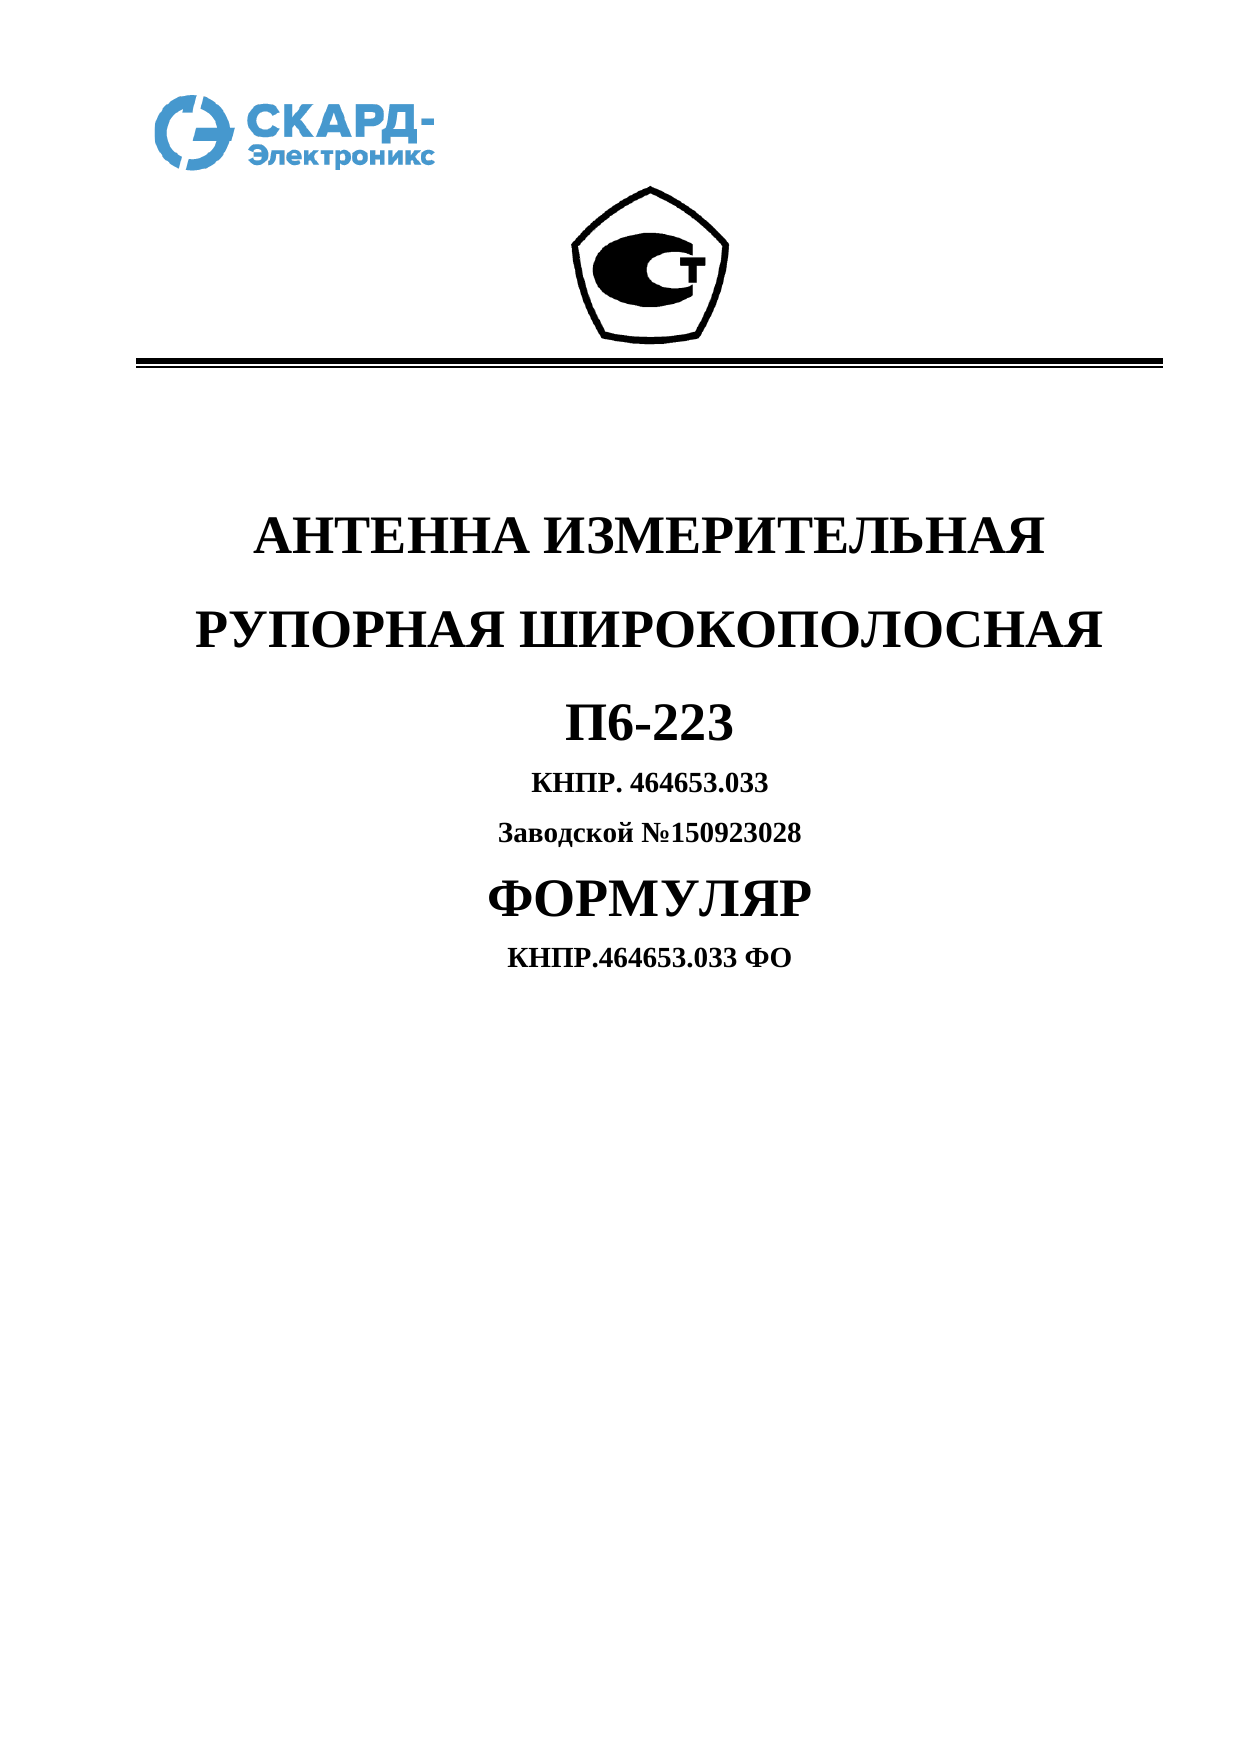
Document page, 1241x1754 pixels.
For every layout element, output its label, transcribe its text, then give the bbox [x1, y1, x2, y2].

picture [558, 176, 741, 354]
text ФОРМУЛЯР [148, 866, 1152, 928]
text Заводской №150923028 [148, 815, 1152, 849]
text АНТЕННА ИЗМЕРИТЕЛЬНАЯ РУПОРНАЯ ШИРОКОПОЛОСНАЯ [148, 503, 1152, 659]
picture [147, 88, 443, 177]
text КНПР. 464653.033 [148, 765, 1152, 798]
text П6-223 [148, 690, 1152, 752]
text КНПР.464653.033 ФО [148, 940, 1152, 974]
table_header [136, 177, 1163, 358]
